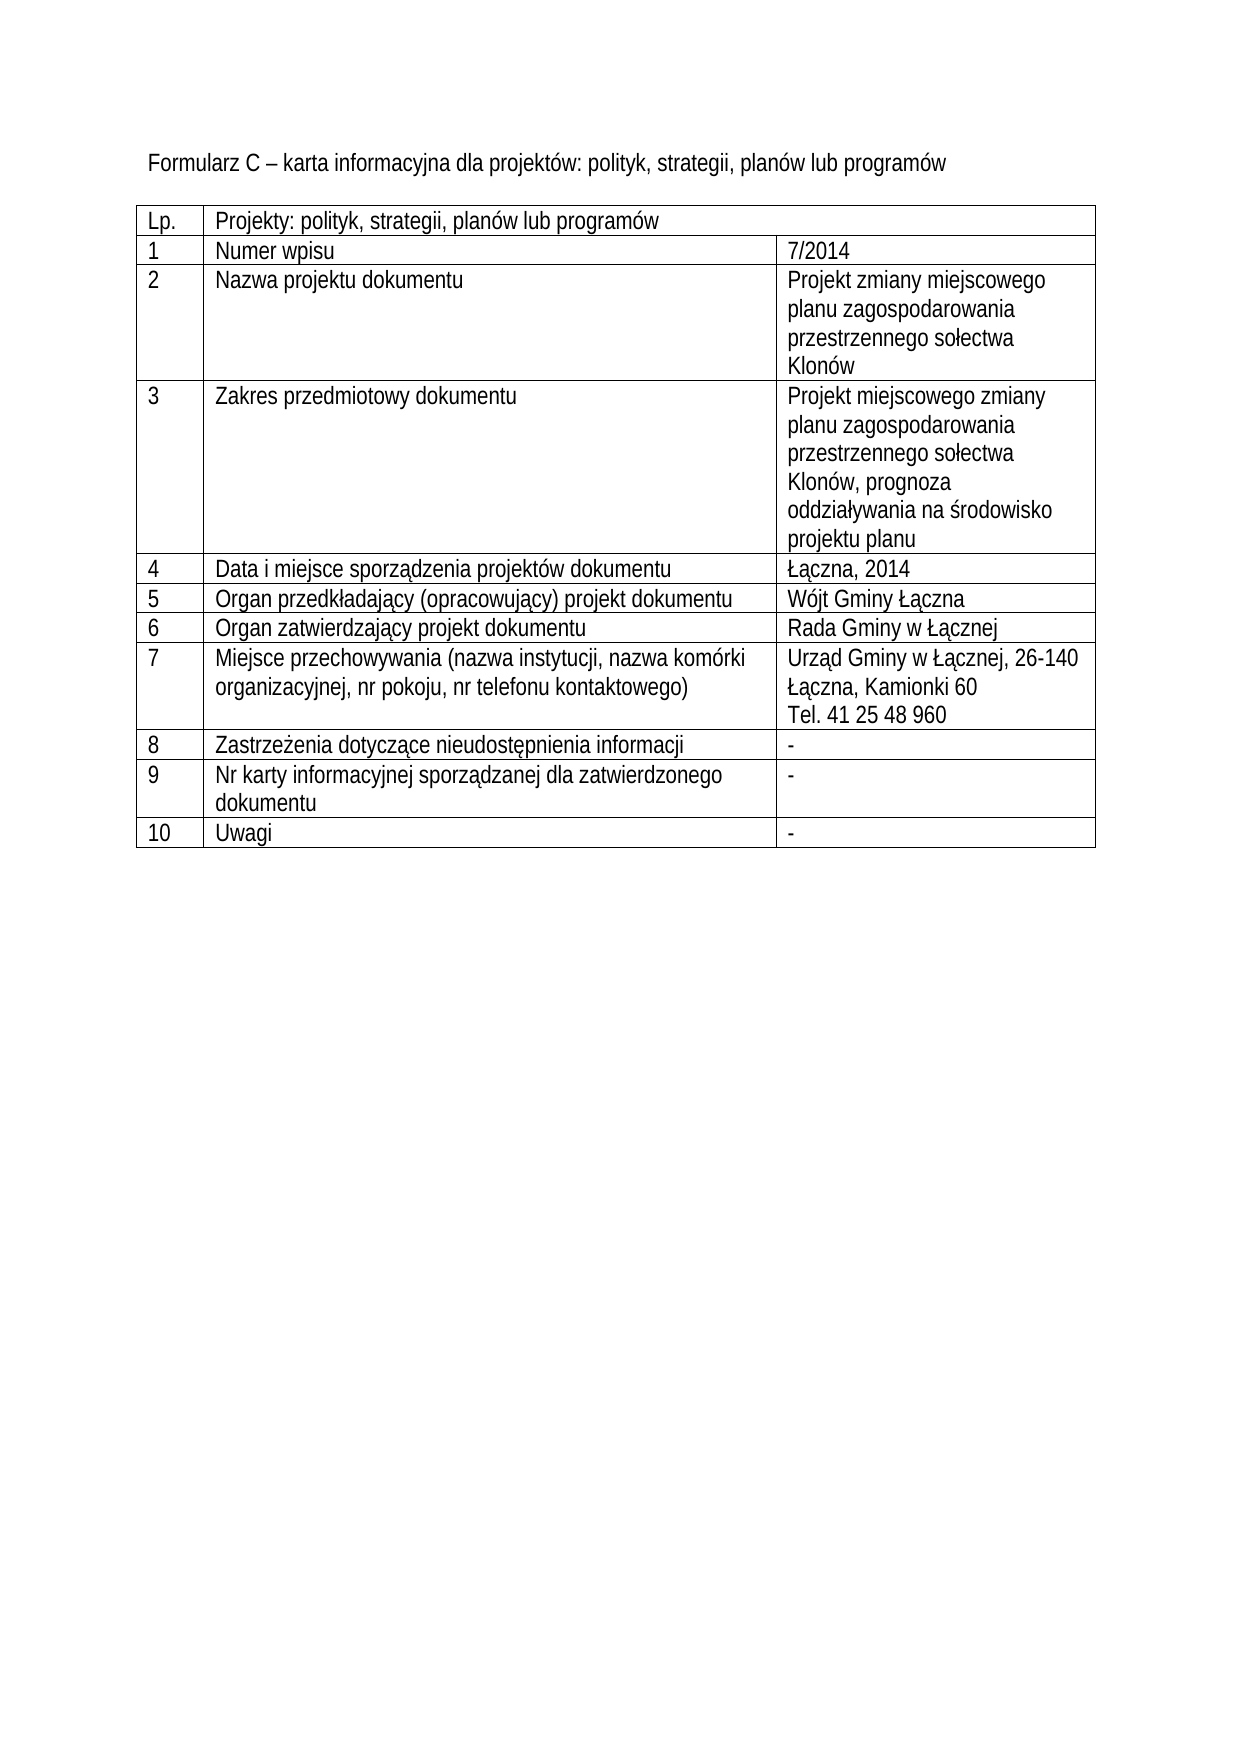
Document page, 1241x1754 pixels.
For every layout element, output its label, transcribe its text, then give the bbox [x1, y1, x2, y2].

table_header Projekty: polityk, strategii, planów lub programów [204, 206, 1095, 234]
table_cell Projekt miejscowego zmiany planu zagospodarowania przestrzennego sołectwa Klonów, prognoza oddziaływania na środowisko projektu planu [777, 381, 1095, 553]
table_cell 9 [137, 760, 203, 817]
table_cell Nazwa projektu dokumentu [204, 265, 776, 380]
table_cell 6 [137, 613, 203, 642]
table_cell - [777, 818, 1095, 847]
table_cell 7 [137, 643, 203, 729]
table_cell 2 [137, 265, 203, 380]
table_cell 7/2014 [777, 236, 1095, 264]
table_cell Urząd Gminy w Łącznej, 26-140 Łączna, Kamionki 60 Tel. 41 25 48 960 [777, 643, 1095, 729]
table_cell Miejsce przechowywania (nazwa instytucji, nazwa komórki organizacyjnej, nr pokoju, nr telefonu kontaktowego) [204, 643, 776, 729]
table_cell - [777, 730, 1095, 758]
table_cell Uwagi [204, 818, 776, 847]
table_cell 4 [137, 554, 203, 582]
table_cell 10 [137, 818, 203, 847]
table_cell Numer wpisu [204, 236, 776, 264]
table_cell 8 [137, 730, 203, 758]
table_cell Łączna, 2014 [777, 554, 1095, 582]
table_cell 1 [137, 236, 203, 264]
table_cell Organ przedkładający (opracowujący) projekt dokumentu [204, 584, 776, 612]
table_header Lp. [137, 206, 203, 234]
table_cell Zakres przedmiotowy dokumentu [204, 381, 776, 553]
table_cell Zastrzeżenia dotyczące nieudostępnienia informacji [204, 730, 776, 758]
table_cell Wójt Gminy Łączna [777, 584, 1095, 612]
table_cell Projekt zmiany miejscowego planu zagospodarowania przestrzennego sołectwa Klonów [777, 265, 1095, 380]
table_cell 3 [137, 381, 203, 553]
table_cell - [777, 760, 1095, 817]
text Formularz C – karta informacyjna dla projektów: polityk, strategii, planów lub programów [148, 148, 1093, 176]
table_cell Rada Gminy w Łącznej [777, 613, 1095, 642]
table_cell Nr karty informacyjnej sporządzanej dla zatwierdzonego dokumentu [204, 760, 776, 817]
table_cell Data i miejsce sporządzenia projektów dokumentu [204, 554, 776, 582]
table_cell 5 [137, 584, 203, 612]
table_cell Organ zatwierdzający projekt dokumentu [204, 613, 776, 642]
